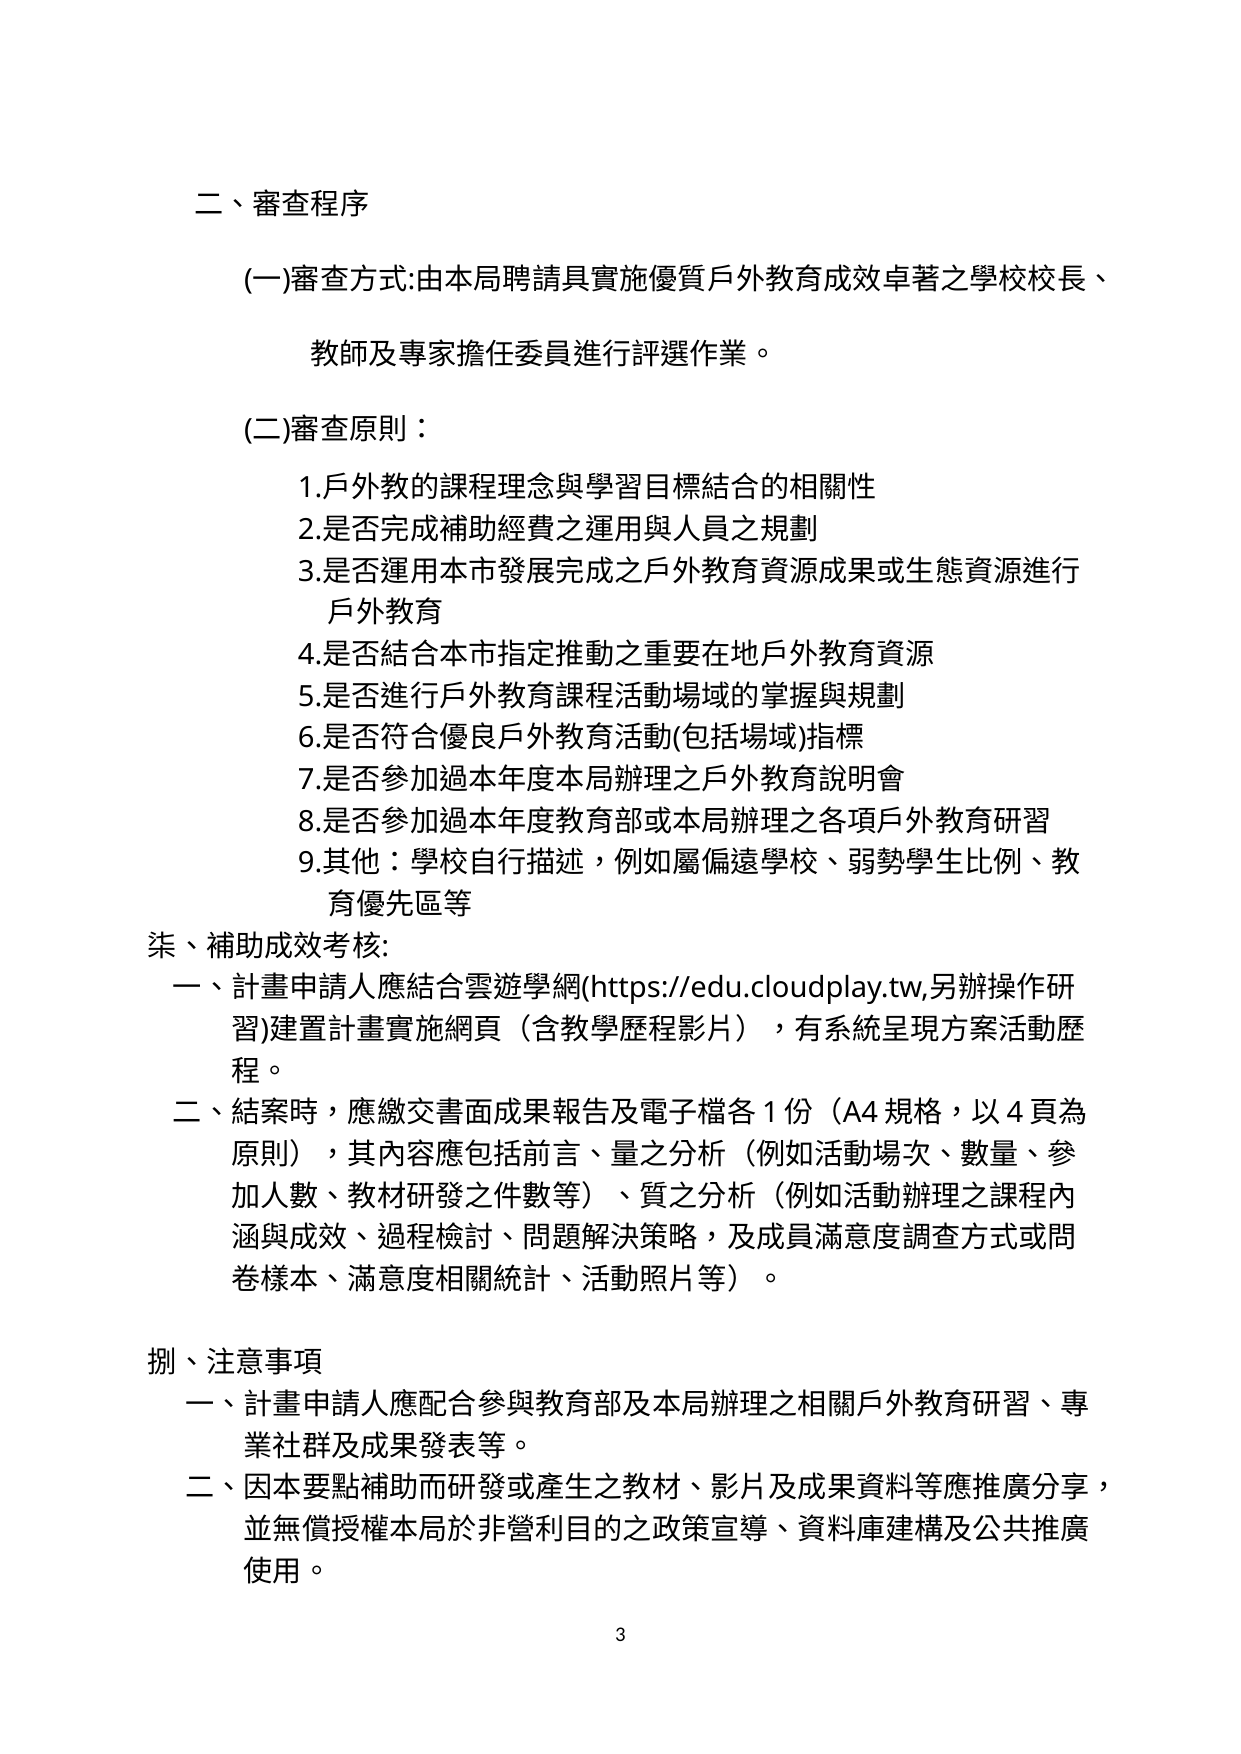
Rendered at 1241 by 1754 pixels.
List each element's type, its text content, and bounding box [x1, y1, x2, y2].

text 一、計畫申請人應配合參與教育部及本局辦理之相關戶外教育研習、專業社群及成果發表等。 [185, 1381, 1092, 1464]
text 捌、注意事項 [148, 1339, 1092, 1381]
text 1.戶外教的課程理念與學習目標結合的相關性 [298, 464, 1092, 506]
text 柒、補助成效考核: [148, 923, 1092, 964]
text 二、審查程序 [194, 164, 1092, 239]
text 4.是否結合本市指定推動之重要在地戶外教育資源 [298, 631, 1092, 673]
text 二、因本要點補助而研發或產生之教材、影片及成果資料等應推廣分享，並無償授權本局於非營利目的之政策宣導、資料庫建構及公共推廣使用。 [185, 1464, 1092, 1589]
text 2.是否完成補助經費之運用與人員之規劃 [298, 506, 1092, 548]
text 8.是否參加過本年度教育部或本局辦理之各項戶外教育研習 [298, 798, 1092, 839]
text (一)審查方式:由本局聘請具實施優質戶外教育成效卓著之學校校長、教師及專家擔任委員進行評選作業。 [244, 239, 1092, 389]
text 9.其他：學校自行描述，例如屬偏遠學校、弱勢學生比例、教育優先區等 [298, 839, 1092, 923]
text 5.是否進行戶外教育課程活動場域的掌握與規劃 [298, 673, 1092, 714]
text 3.是否運用本市發展完成之戶外教育資源成果或生態資源進行戶外教育 [298, 548, 1092, 631]
text 7.是否參加過本年度本局辦理之戶外教育說明會 [298, 756, 1092, 798]
text 6.是否符合優良戶外教育活動(包括場域)指標 [298, 714, 1092, 756]
text 一、計畫申請人應結合雲遊學網(https://edu.cloudplay.tw,另辦操作研習)建置計畫實施網頁（含教學歷程影片），有系統呈現方案活動歷程。 [173, 964, 1092, 1089]
text (二)審查原則： [244, 389, 1092, 464]
text 二、結案時，應繳交書面成果報告及電子檔各1份（A4規格，以4頁為原則），其內容應包括前言、量之分析（例如活動場次、數量、參加人數、教材研發之件數等）、質之分析（例如活動辦理之課程內涵與成效、過程檢討、問題解決策略，及成員滿意度調查方式或問卷樣本、滿意度相關統計、活動照片等）。 [173, 1089, 1092, 1298]
